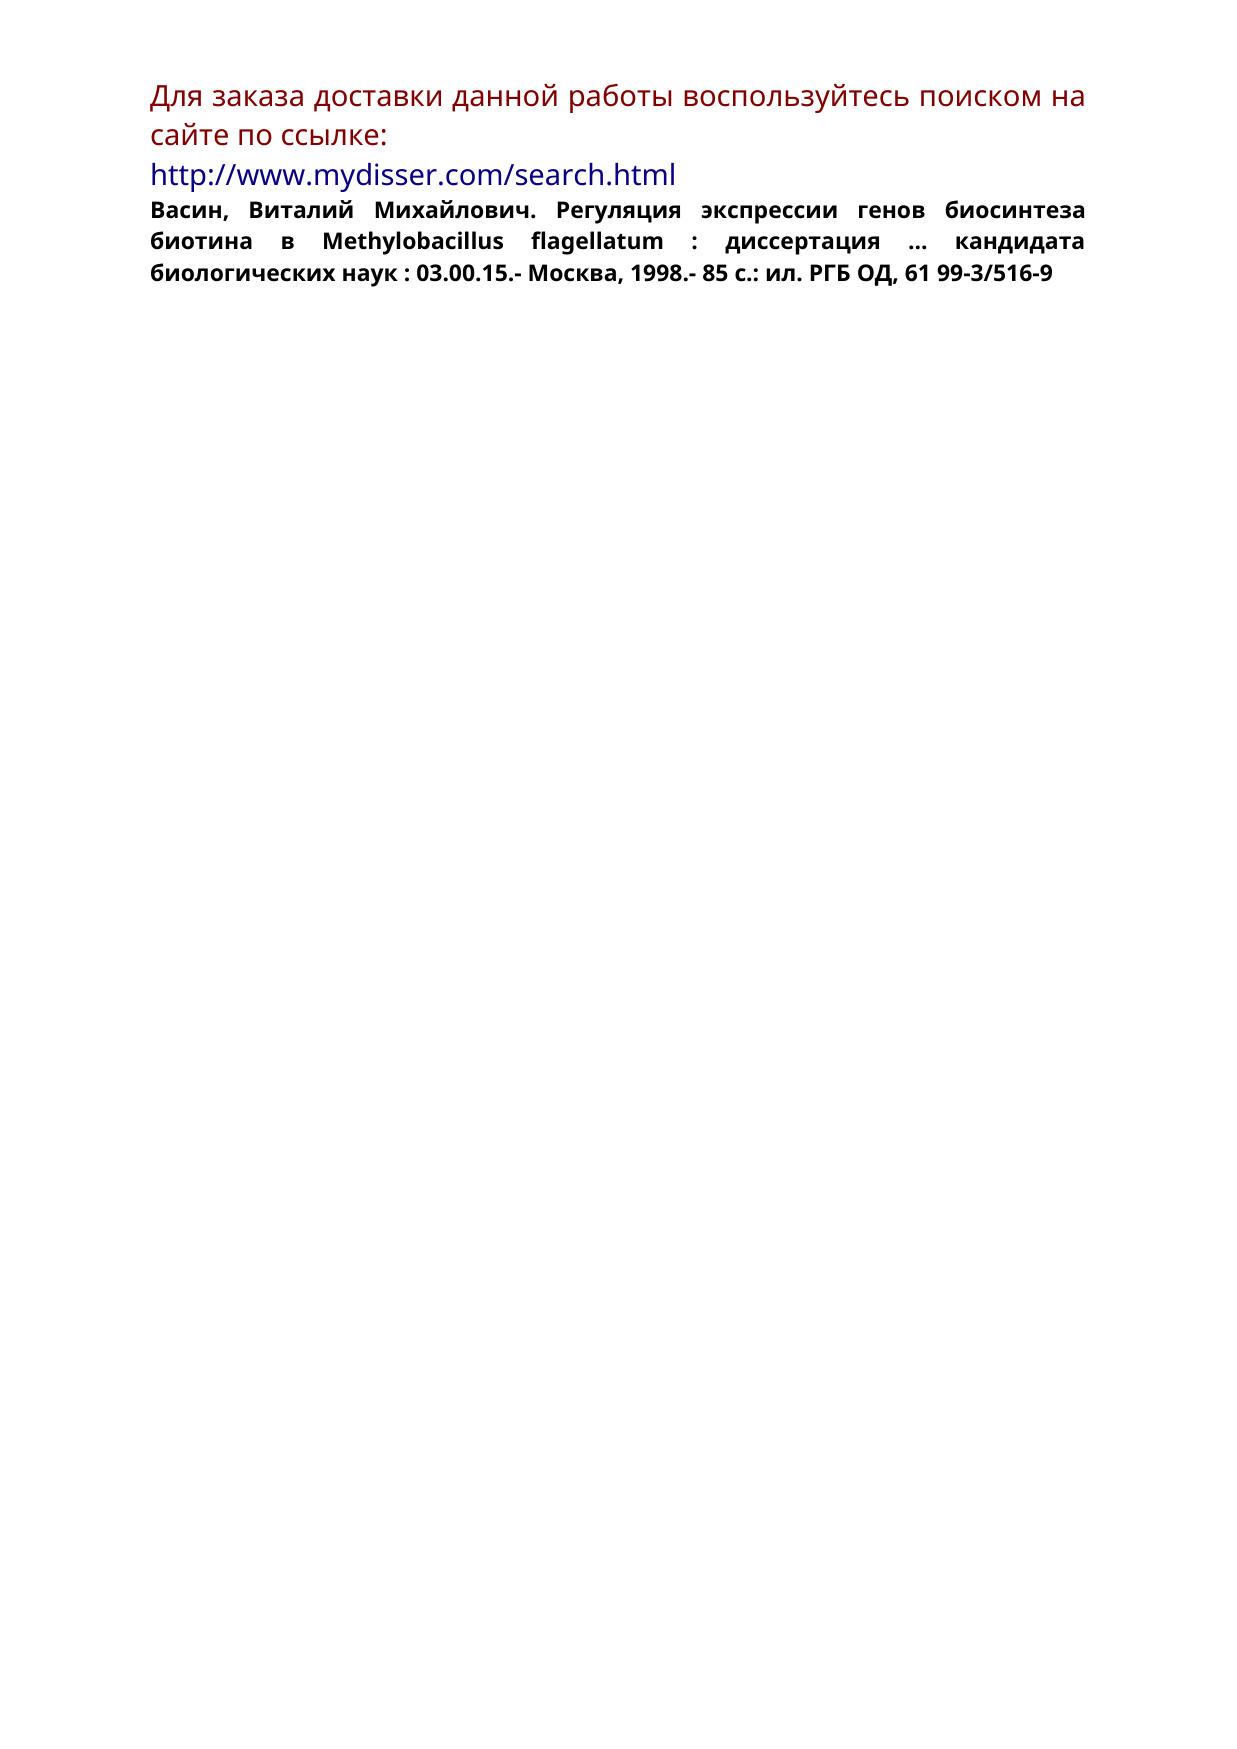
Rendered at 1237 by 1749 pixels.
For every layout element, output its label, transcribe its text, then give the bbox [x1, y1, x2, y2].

text Васин, Виталий Михайлович. Регуляция экспрессии генов биосинтеза биотина в Methylobacillus flagellatum : диссертация ... кандидата биологических наук : 03.00.15.- Москва, 1998.- 85 с.: ил. РГБ ОД, 61 99-3/516-9 [150, 194, 1086, 288]
